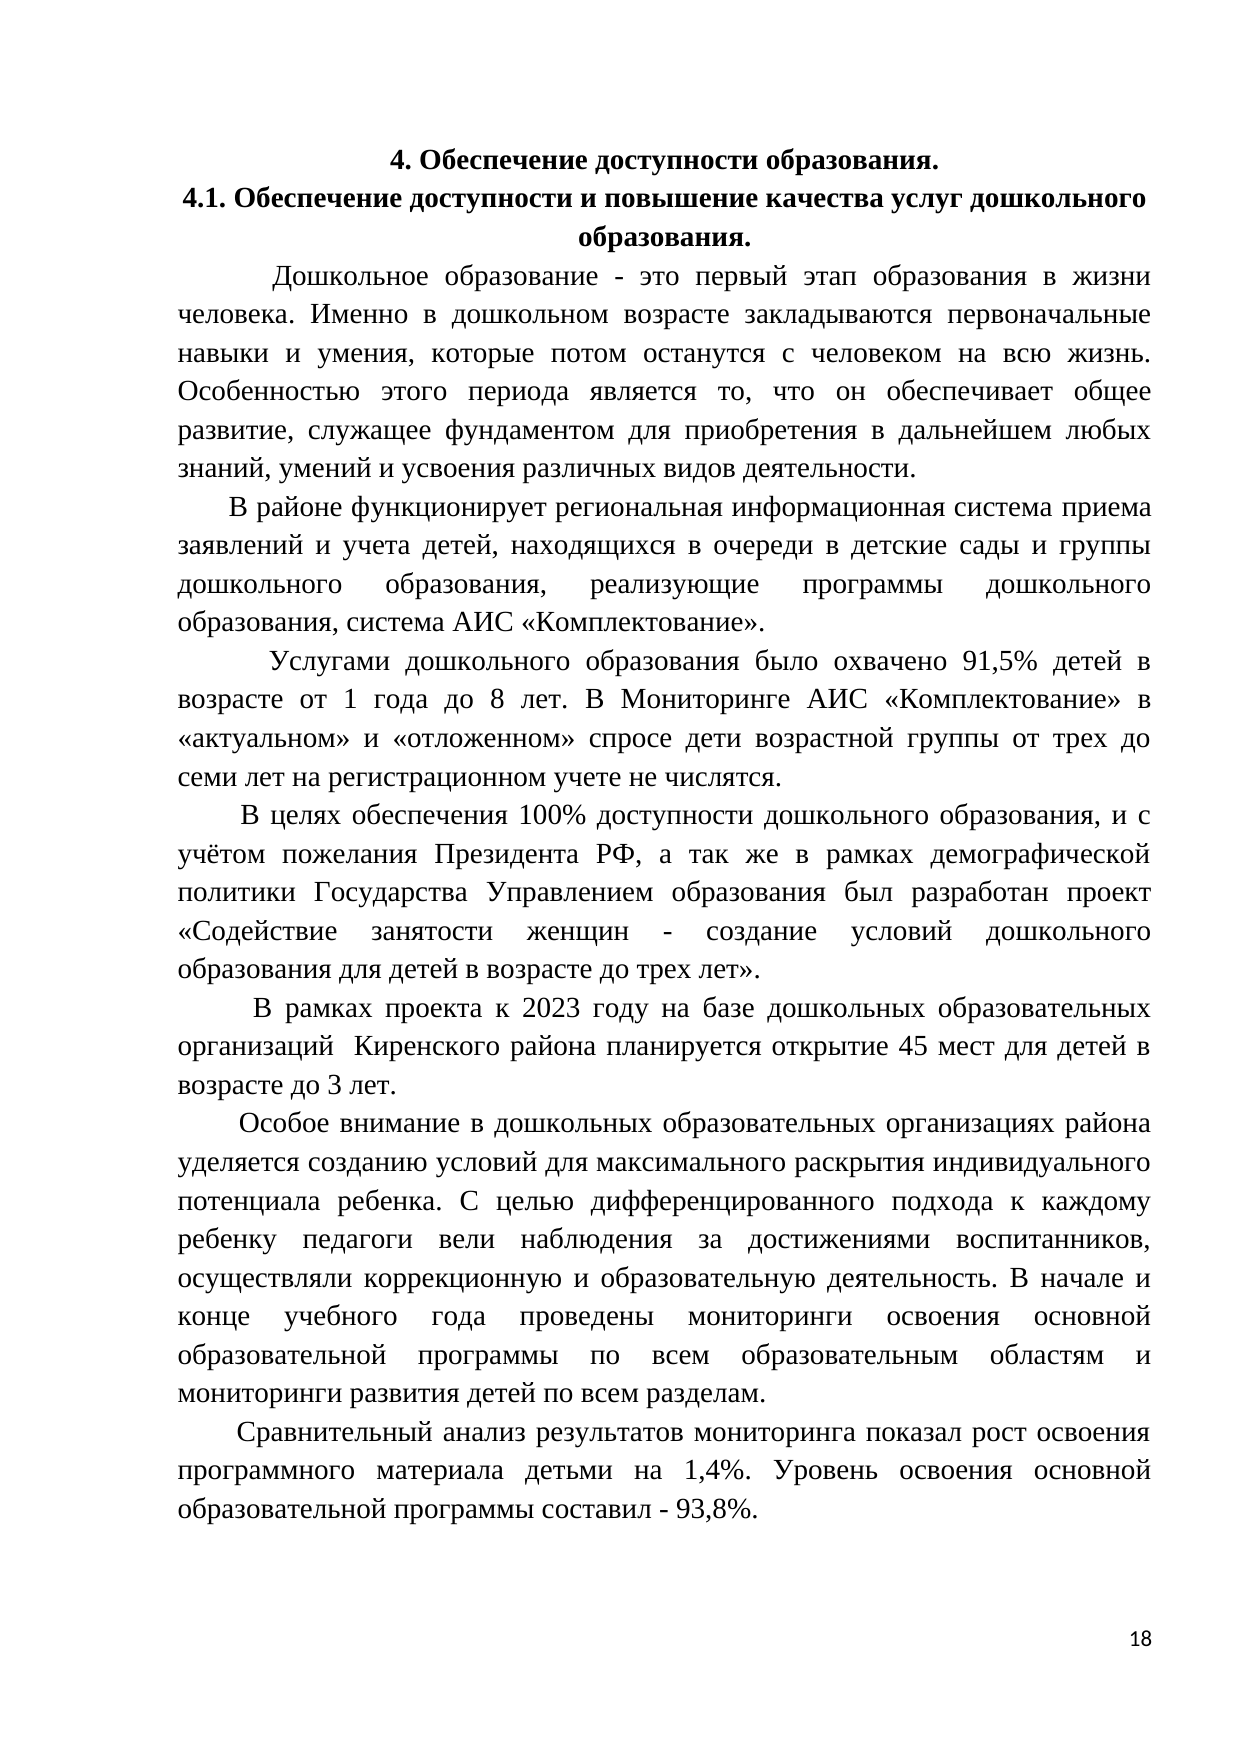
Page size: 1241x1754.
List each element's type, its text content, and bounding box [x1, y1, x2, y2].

text В целях обеспечения 100% доступности дошкольного образования, и с учётом пожелания Президента РФ, а так же в рамках демографической политики Государства Управлением образования был разработан проект «Содействие занятости женщин - создание условий дошкольного образования для детей в возрасте до трех лет». [177, 797, 1152, 985]
text Услугами дошкольного образования было охвачено 91,5% детей в возрасте от 1 года до 8 лет. В Мониторинге АИС «Комплектование» в «актуальном» и «отложенном» спросе дети возрастной группы от трех до семи лет на регистрационном учете не числятся. [177, 643, 1152, 792]
text Сравнительный анализ результатов мониторинга показал рост освоения программного материала детьми на 1,4%. Уровень освоения основной образовательной программы составил - 93,8%. [177, 1414, 1152, 1524]
text Особое внимание в дошкольных образовательных организациях района уделяется созданию условий для максимального раскрытия индивидуального потенциала ребенка. С целью дифференцированного подхода к каждому ребенку педагоги вели наблюдения за достижениями воспитанников, осуществляли коррекционную и образовательную деятельность. В начале и конце учебного года проведены мониторинги освоения основной образовательной программы по всем образовательным областям и мониторинги развития детей по всем разделам. [177, 1106, 1152, 1409]
text В рамках проекта к 2023 году на базе дошкольных образовательных организаций Киренского района планируется открытие 45 мест для детей в возрасте до 3 лет. [177, 990, 1152, 1101]
text В районе функционирует региональная информационная система приема заявлений и учета детей, находящихся в очереди в детские сады и группы дошкольного образования, реализующие программы дошкольного образования, система АИС «Комплектование». [177, 489, 1152, 638]
text 4.1. Обеспечение доступности и повышение качества услуг дошкольного образования. [177, 181, 1152, 253]
text 4. Обеспечение доступности образования. [177, 142, 1152, 176]
text Дошкольное образование - это первый этап образования в жизни человека. Именно в дошкольном возрасте закладываются первоначальные навыки и умения, которые потом останутся с человеком на всю жизнь. Особенностью этого периода является то, что он обеспечивает общее развитие, служащее фундаментом для приобретения в дальнейшем любых знаний, умений и усвоения различных видов деятельности. [177, 258, 1152, 484]
